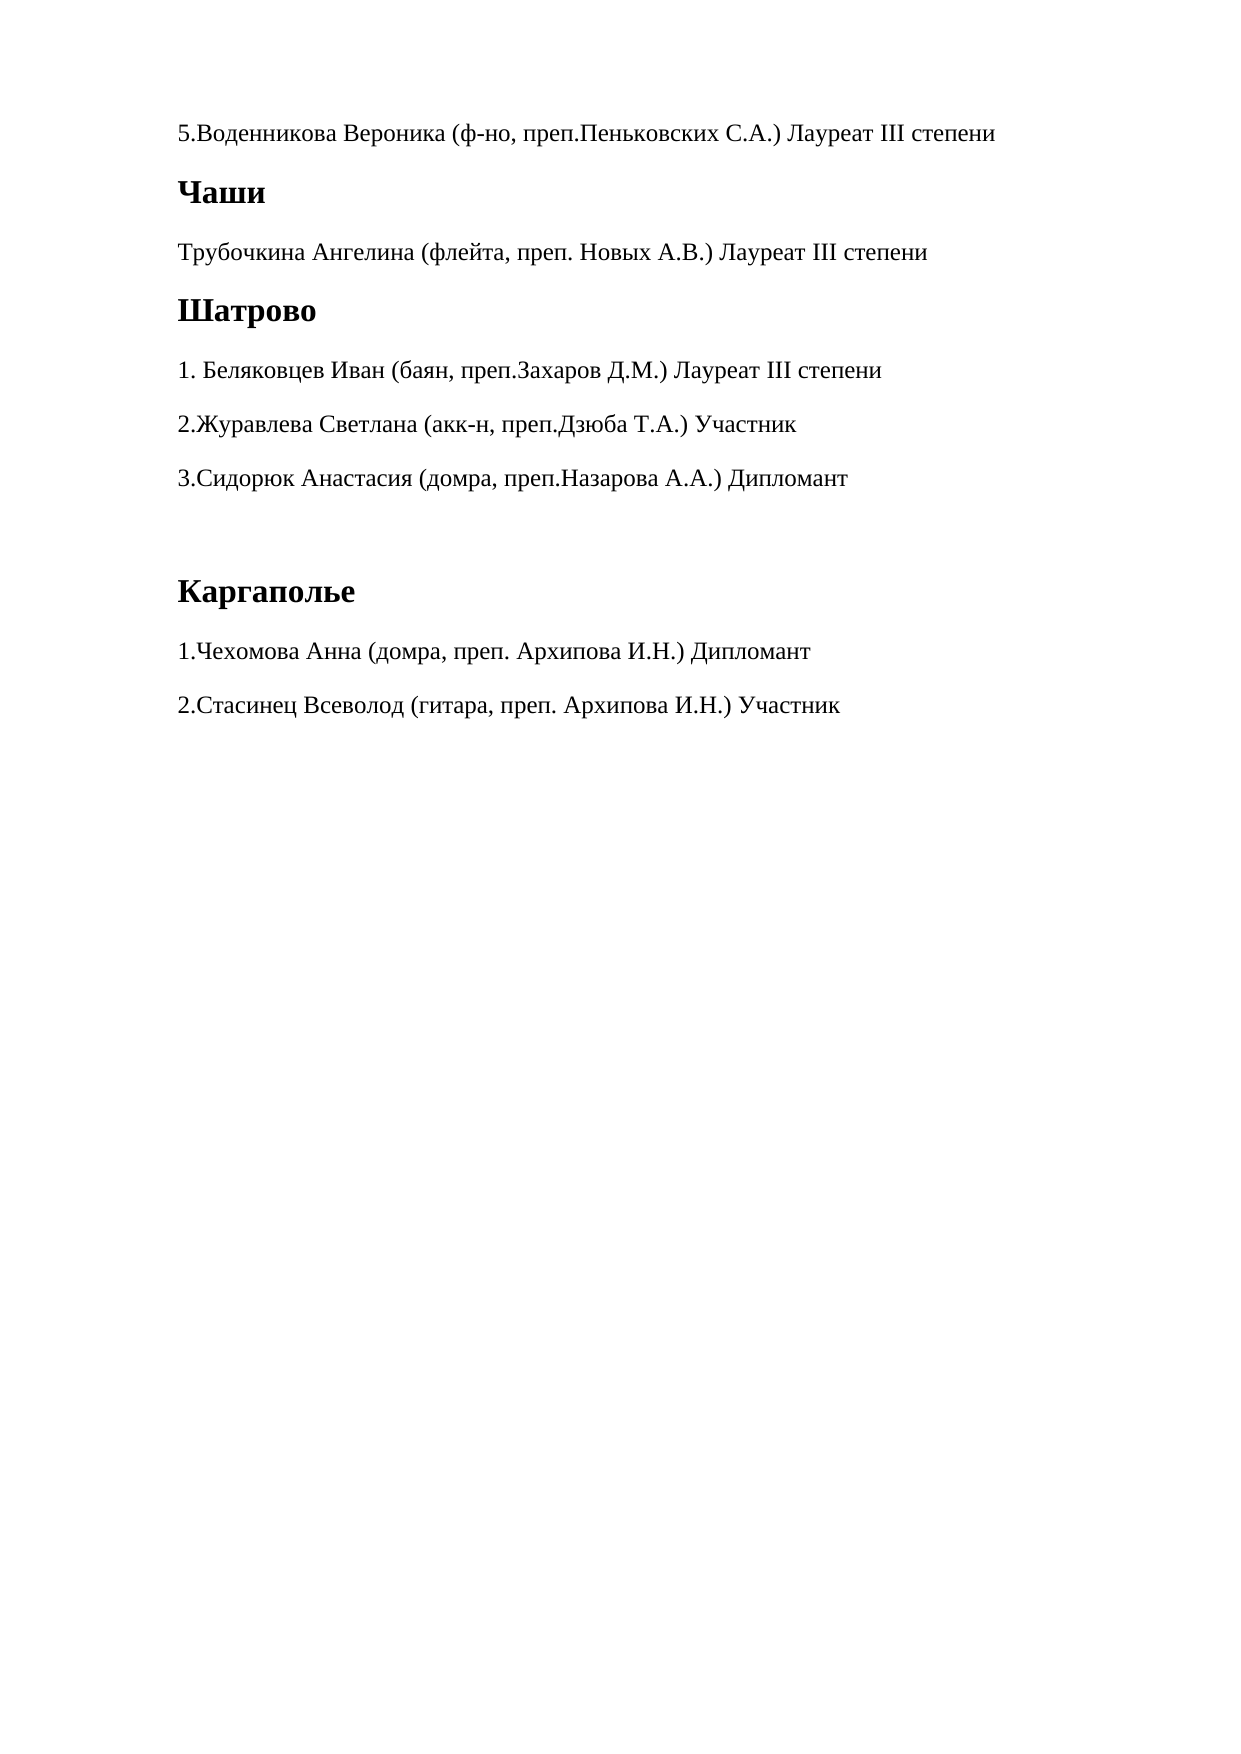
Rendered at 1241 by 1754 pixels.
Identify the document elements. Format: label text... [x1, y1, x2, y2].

text 2.Стасинец Всеволод (гитара, преп. Архипова И.Н.) Участник [177, 690, 1152, 718]
text Каргаполье [177, 571, 1152, 609]
text 3.Сидорюк Анастасия (домра, преп.Назарова А.А.) Дипломант [177, 463, 1152, 492]
text 5.Воденникова Вероника (ф-но, преп.Пеньковских С.А.) Лауреат III степени [177, 118, 1152, 147]
text Чаши [177, 172, 1152, 210]
text 1. Беляковцев Иван (баян, преп.Захаров Д.М.) Лауреат III степени [177, 356, 1152, 384]
text 1.Чехомова Анна (домра, преп. Архипова И.Н.) Дипломант [177, 636, 1152, 665]
text Трубочкина Ангелина (флейта, преп. Новых А.В.) Лауреат III степени [177, 237, 1152, 266]
text 2.Журавлева Светлана (акк-н, преп.Дзюба Т.А.) Участник [177, 409, 1152, 438]
text Шатрово [177, 291, 1152, 329]
